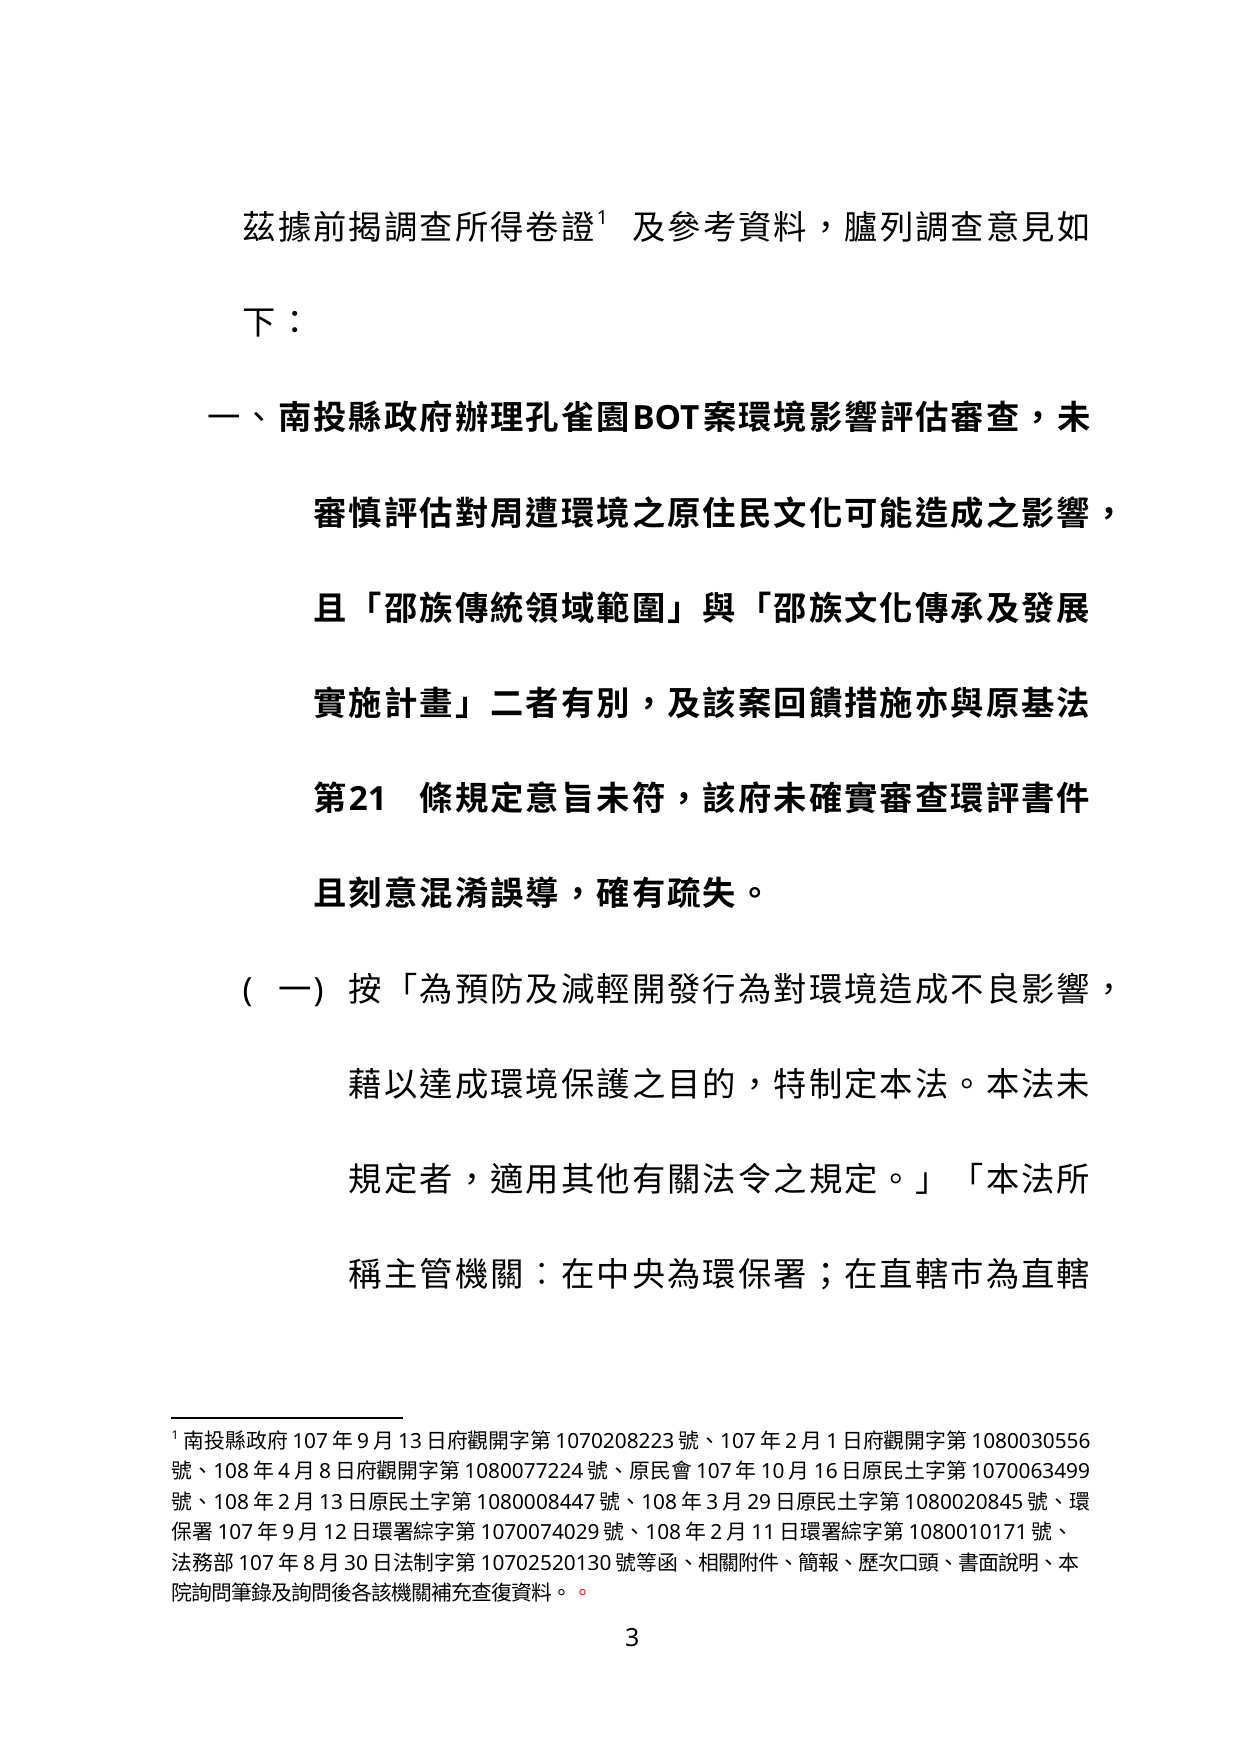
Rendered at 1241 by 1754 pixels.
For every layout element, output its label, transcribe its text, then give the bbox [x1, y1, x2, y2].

subtitle 南投縣政府辦理孔雀園BOT案環境影響評估審查，未審慎評估對周遭環境之原住民文化可能造成之影響，且「邵族傳統領域範圍」與「邵族文化傳承及發展實施計畫」二者有別，及該案回饋措施亦與原基法第21條規定意旨未符，該府未確實審查環評書件且刻意混淆誤導，確有疏失。 [207, 368, 1092, 939]
